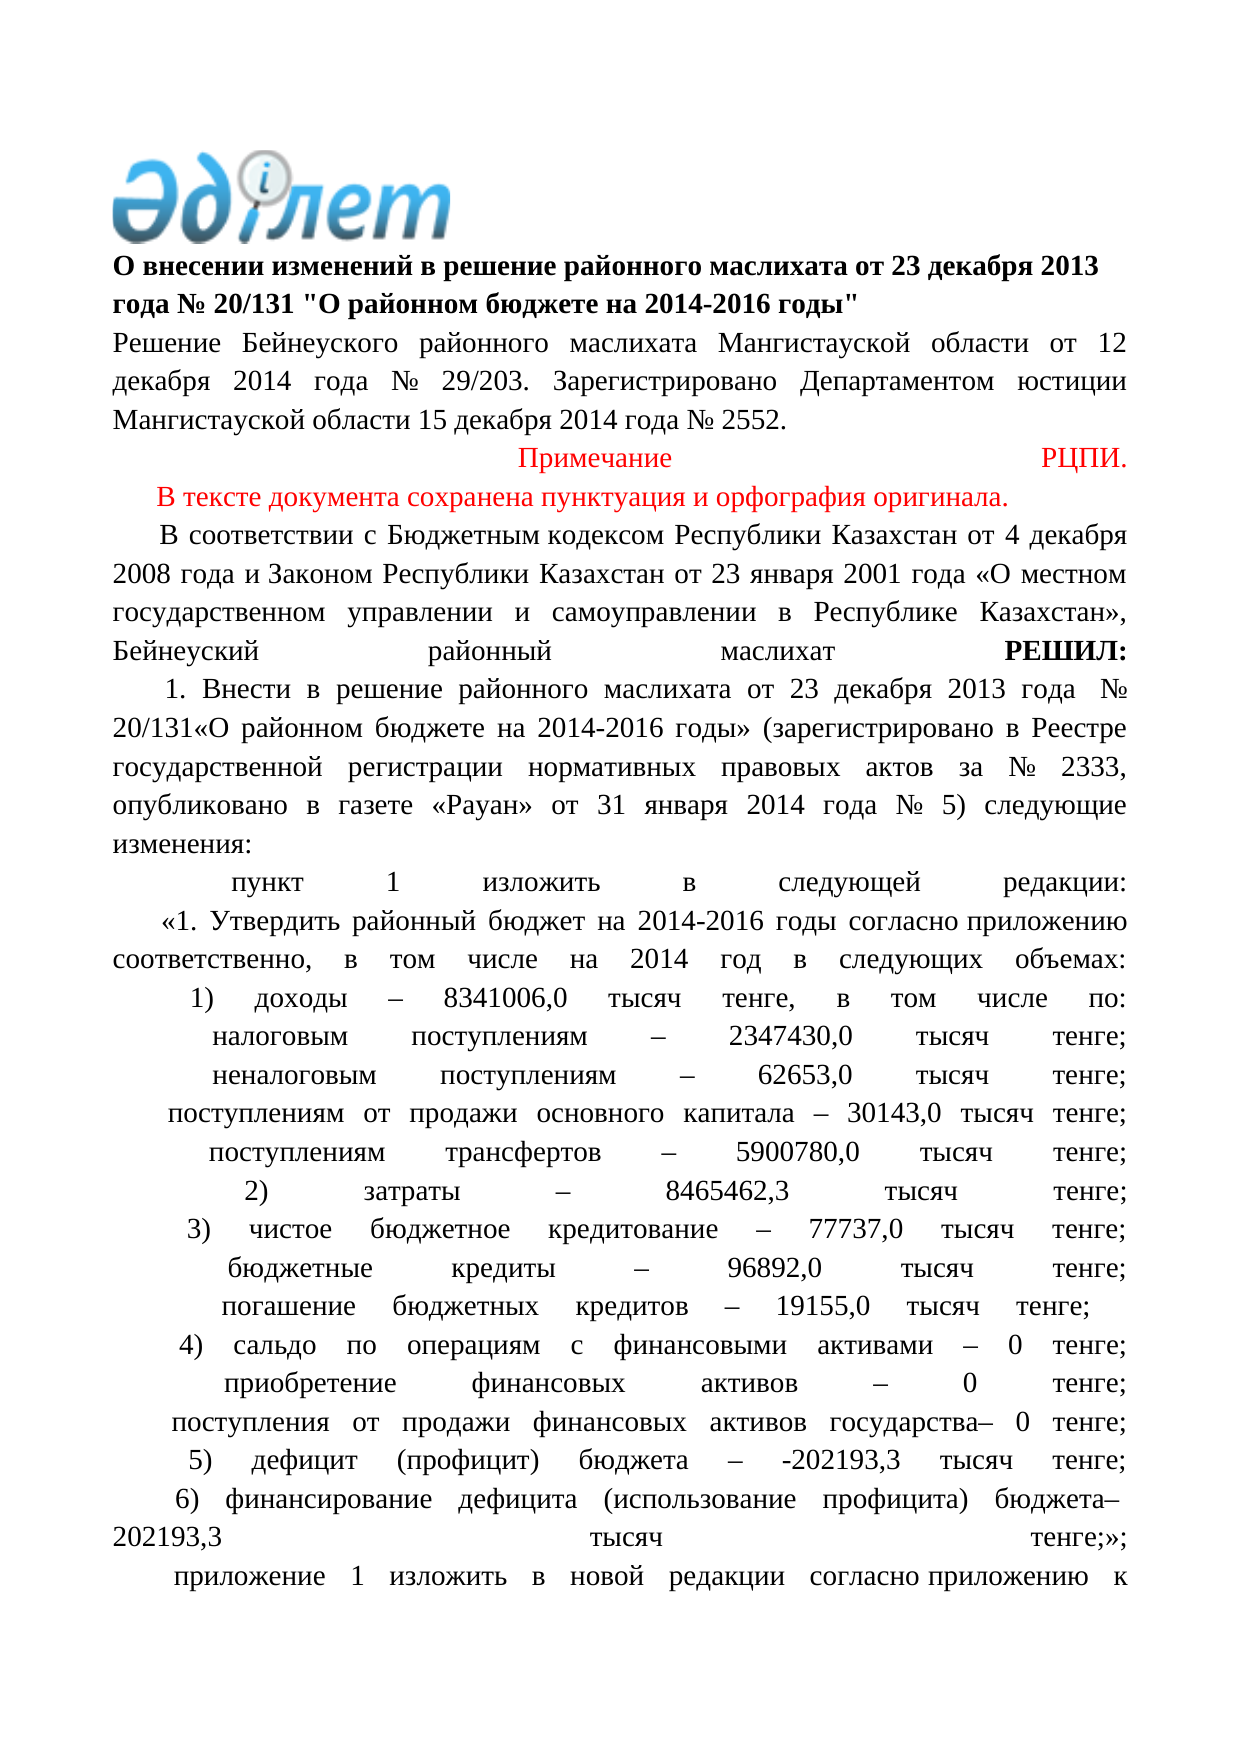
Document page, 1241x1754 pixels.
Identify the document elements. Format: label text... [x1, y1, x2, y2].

text О внесении изменений в решение районного маслихата от 23 декабря 2013 года № 20/131 "О районном бюджете на 2014-2016 годы" [112, 248, 1128, 320]
picture [112, 150, 451, 244]
text Примечание РЦПИ. В тексте документа сохранена пунктуация и орфография оригинала. [112, 440, 1128, 512]
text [112, 517, 1128, 1592]
text Решение Бейнеуского районного маслихата Мангистауской области от 12 декабря 2014 года № 29/203. Зарегистрировано Департаментом юстиции Мангистауской области 15 декабря 2014 года № 2552. [112, 325, 1128, 435]
